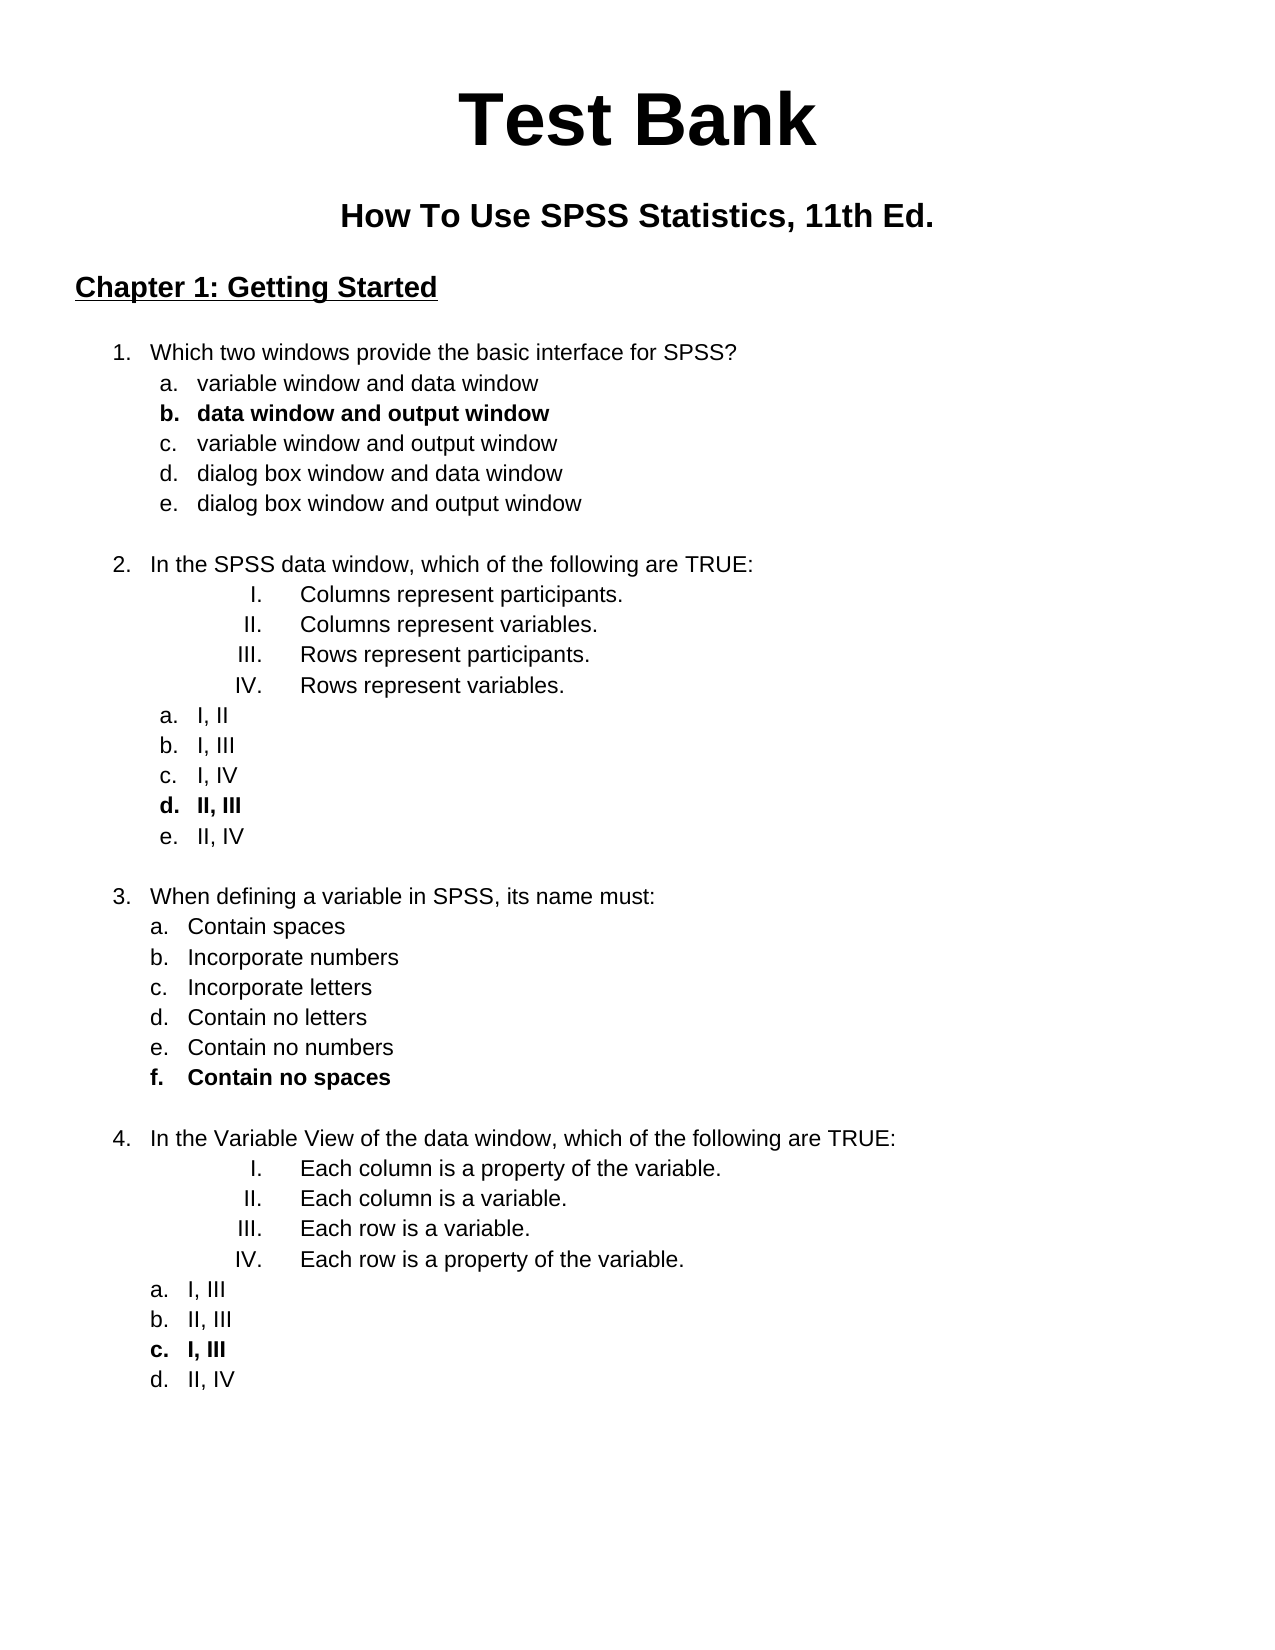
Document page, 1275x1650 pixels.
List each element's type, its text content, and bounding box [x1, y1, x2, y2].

list I, III [159, 732, 1200, 758]
list Rows represent participants. [262, 641, 1200, 668]
list II, IV [150, 1366, 1200, 1393]
list II, III [159, 792, 1200, 819]
list dialog box window and output window [159, 490, 1200, 517]
list variable window and data window [159, 369, 1200, 396]
list variable window and output window [159, 430, 1200, 456]
list I, IV [159, 762, 1200, 788]
text How To Use SPSS Statistics, 11th Ed. [75, 196, 1200, 234]
list dialog box window and data window [159, 460, 1200, 486]
list II, IV [159, 823, 1200, 849]
list Each column is a property of the variable. [262, 1155, 1200, 1181]
list Rows represent variables. [262, 672, 1200, 698]
list Contain spaces [150, 913, 1200, 939]
list I, III [150, 1276, 1200, 1302]
list Contain no spaces [150, 1064, 1200, 1091]
text Chapter 1: Getting Started [75, 271, 1200, 304]
list Contain no numbers [150, 1034, 1200, 1060]
list Columns represent variables. [262, 611, 1200, 637]
list In the Variable View of the data window, which of the following are TRUE: [112, 1125, 1200, 1151]
list Each row is a variable. [262, 1215, 1200, 1242]
list In the SPSS data window, which of the following are TRUE: [112, 551, 1200, 577]
list data window and output window [159, 400, 1200, 426]
list Each row is a property of the variable. [262, 1246, 1200, 1272]
list Each column is a variable. [262, 1185, 1200, 1211]
list I, III [150, 1336, 1200, 1362]
text Test Bank [75, 75, 1200, 161]
list Incorporate numbers [150, 943, 1200, 970]
list Incorporate letters [150, 974, 1200, 1000]
list I, II [159, 702, 1200, 728]
list Columns represent participants. [262, 581, 1200, 607]
list II, III [150, 1306, 1200, 1332]
list Contain no letters [150, 1004, 1200, 1030]
list Which two windows provide the basic interface for SPSS? [112, 339, 1200, 366]
list When defining a variable in SPSS, its name must: [112, 883, 1200, 909]
